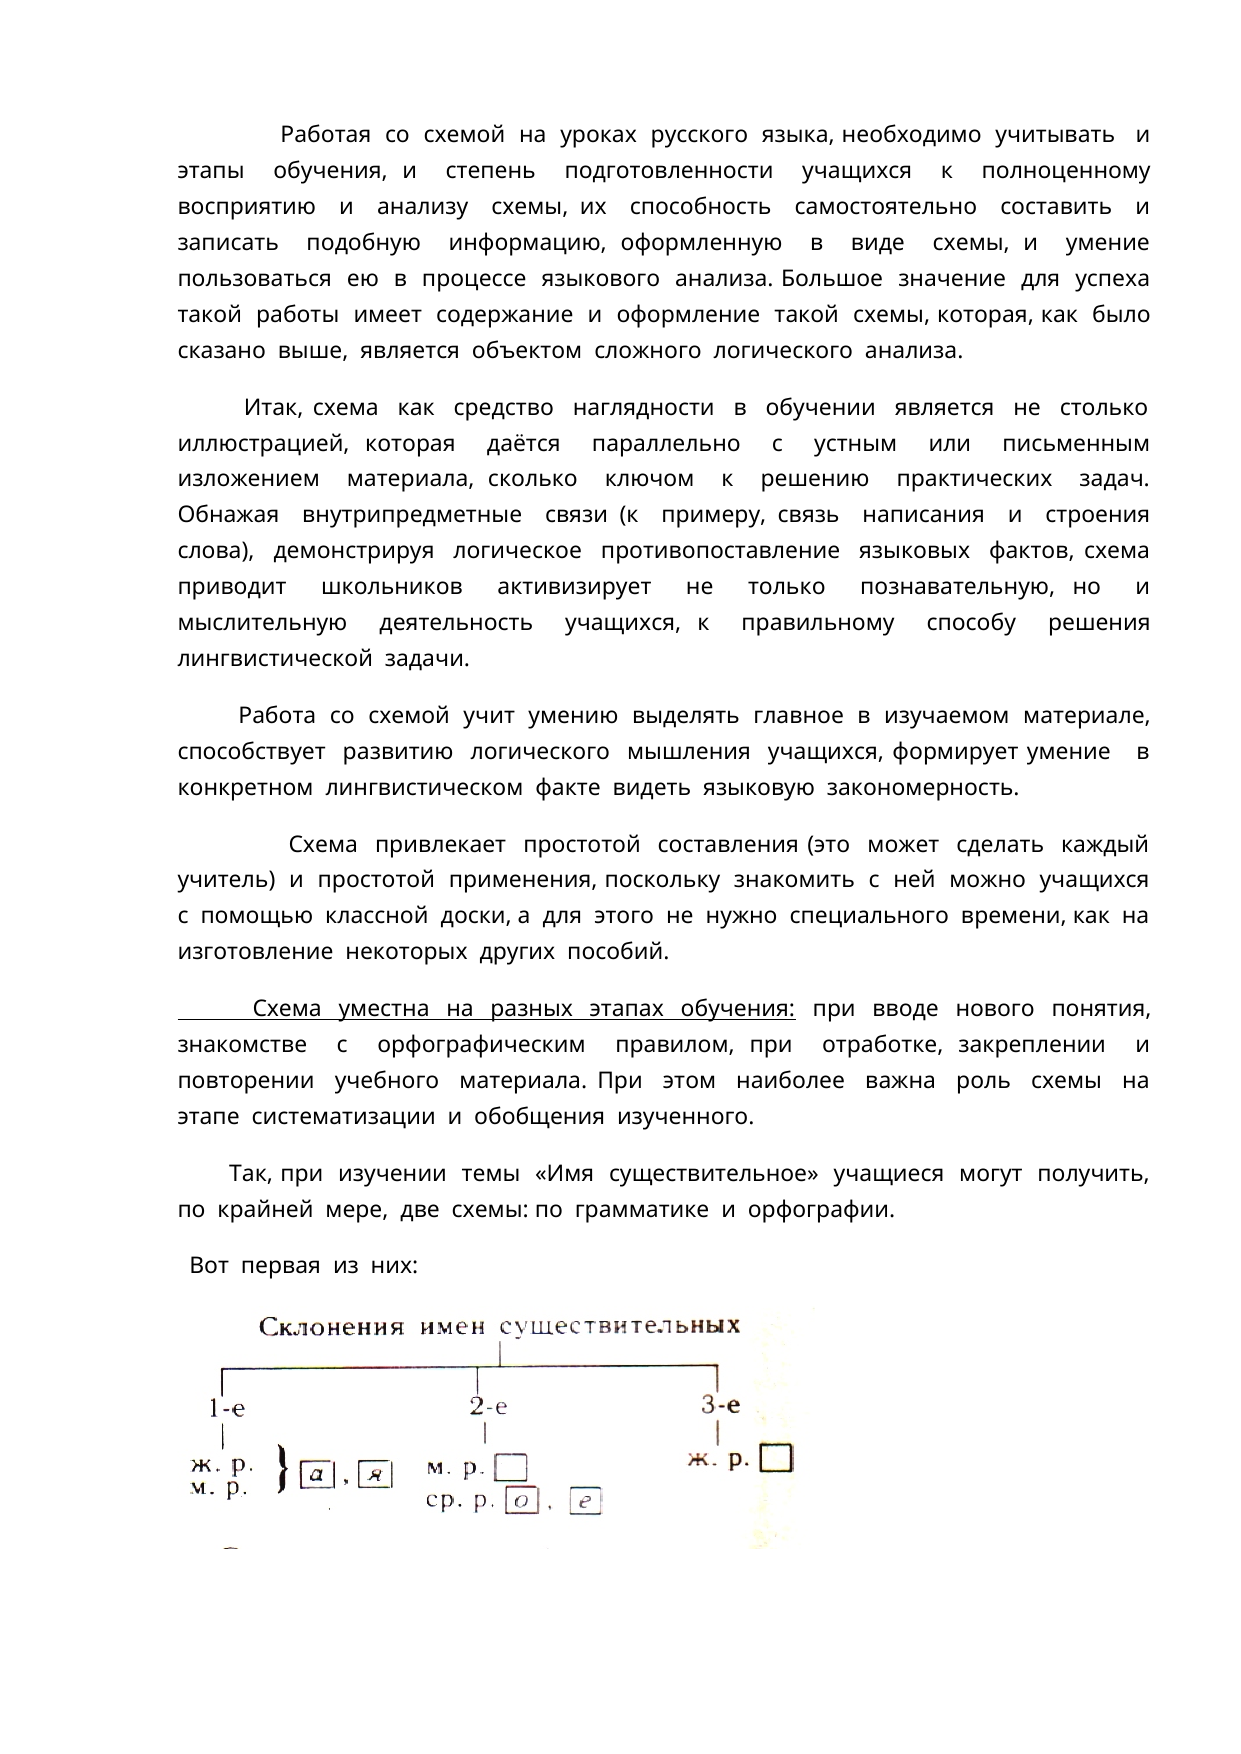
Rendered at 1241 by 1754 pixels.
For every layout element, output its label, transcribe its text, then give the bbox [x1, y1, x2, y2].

text Так, при изучении темы «Имя существительное» учащиеся могут получить, по крайней мере, две схемы: по грамматике и орфографии. [177, 1157, 1152, 1224]
text Схема уместна на разных этапах обучения: при вводе нового понятия, знакомстве с орфографическим правилом, при отработке, закреплении и повторении учебного материала. При этом наиболее важна роль схемы на этапе систематизации и обобщения изученного. [177, 992, 1152, 1131]
text Работая со схемой на уроках русского языка, необходимо учитывать и этапы обучения, и степень подготовленности учащихся к полноценному восприятию и анализу схемы, их способность самостоятельно составить и записать подобную информацию, оформленную в виде схемы, и умение пользоваться ею в процессе языкового анализа. Большое значение для успеха такой работы имеет содержание и оформление такой схемы, которая, как было сказано выше, является объектом сложного логического анализа. [177, 118, 1152, 365]
text Схема привлекает простотой составления (это может сделать каждый учитель) и простотой применения, поскольку знакомить с ней можно учащихся с помощью классной доски, а для этого не нужно специального времени, как на изготовление некоторых других пособий. [177, 827, 1152, 967]
text Работа со схемой учит умению выделять главное в изучаемом материале, способствует развитию логического мышления учащихся, формирует умение в конкретном лингвистическом факте видеть языковую закономерность. [177, 699, 1152, 802]
text Итак, схема как средство наглядности в обучении является не столько иллюстрацией, которая даётся параллельно с устным или письменным изложением материала, сколько ключом к решению практических задач. Обнажая внутрипредметные связи (к примеру, связь написания и строения слова), демонстрируя логическое противопоставление языковых фактов, схема приводит школьников активизирует не только познавательную, но и мыслительную деятельность учащихся, к правильному способу решения лингвистической задачи. [177, 391, 1152, 673]
text Вот первая из них: [177, 1249, 1152, 1281]
picture [177, 1306, 815, 1549]
